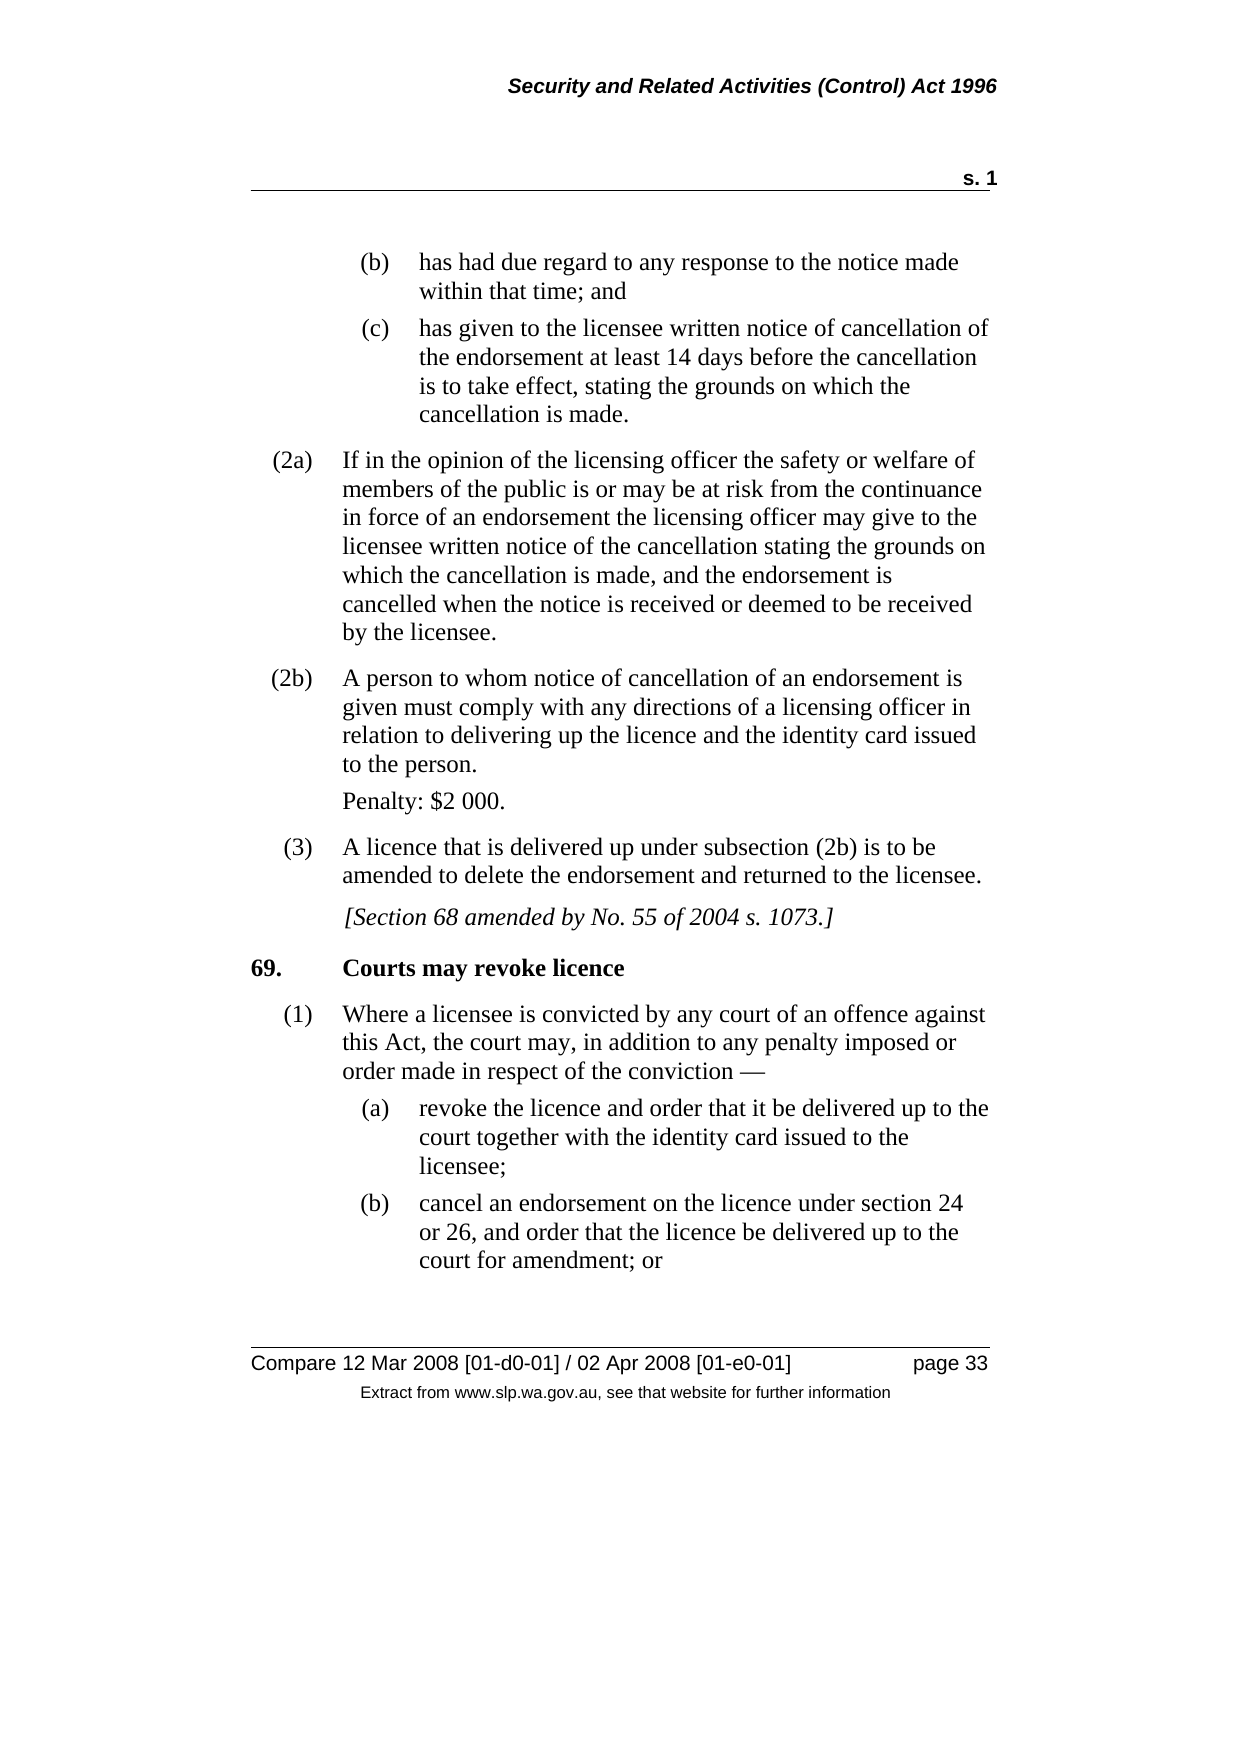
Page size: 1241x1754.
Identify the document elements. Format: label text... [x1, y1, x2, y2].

text (1) Where a licensee is convicted by any court of an offence against this Act, the court may, in addition to any penalty imposed or order made in respect of the conviction — [251, 999, 990, 1085]
text (b) cancel an endorsement on the licence under section 24 or 26, and order that the licence be delivered up to the court for amendment; or [251, 1188, 990, 1274]
text (3) A licence that is delivered up under subsection (2b) is to be amended to delete the endorsement and returned to the licensee. [251, 832, 990, 889]
subtitle 69. Courts may revoke licence [251, 953, 990, 982]
text (b) has had due regard to any response to the notice made within that time; and [251, 247, 990, 305]
text (a) revoke the licence and order that it be delivered up to the court together with the identity card issued to the licensee; [251, 1093, 990, 1179]
text (2a) If in the opinion of the licensing officer the safety or welfare of members of the public is or may be at risk from the continuance in force of an endorsement the licensing officer may give to the licensee written notice of the cancellation stating the grounds on which the cancellation is made, and the endorsement is cancelled when the notice is received or deemed to be received by the licensee. [251, 445, 990, 646]
text (2b) A person to whom notice of cancellation of an endorsement is given must comply with any directions of a licensing officer in relation to delivering up the licence and the identity card issued to the person. [251, 663, 990, 778]
text (c) has given to the licensee written notice of cancellation of the endorsement at least 14 days before the cancellation is to take effect, stating the grounds on which the cancellation is made. [251, 313, 990, 428]
text [Section 68 amended by No. 55 of 2004 s. 1073.] [251, 902, 990, 930]
text Penalty: $2 000. [251, 786, 990, 815]
